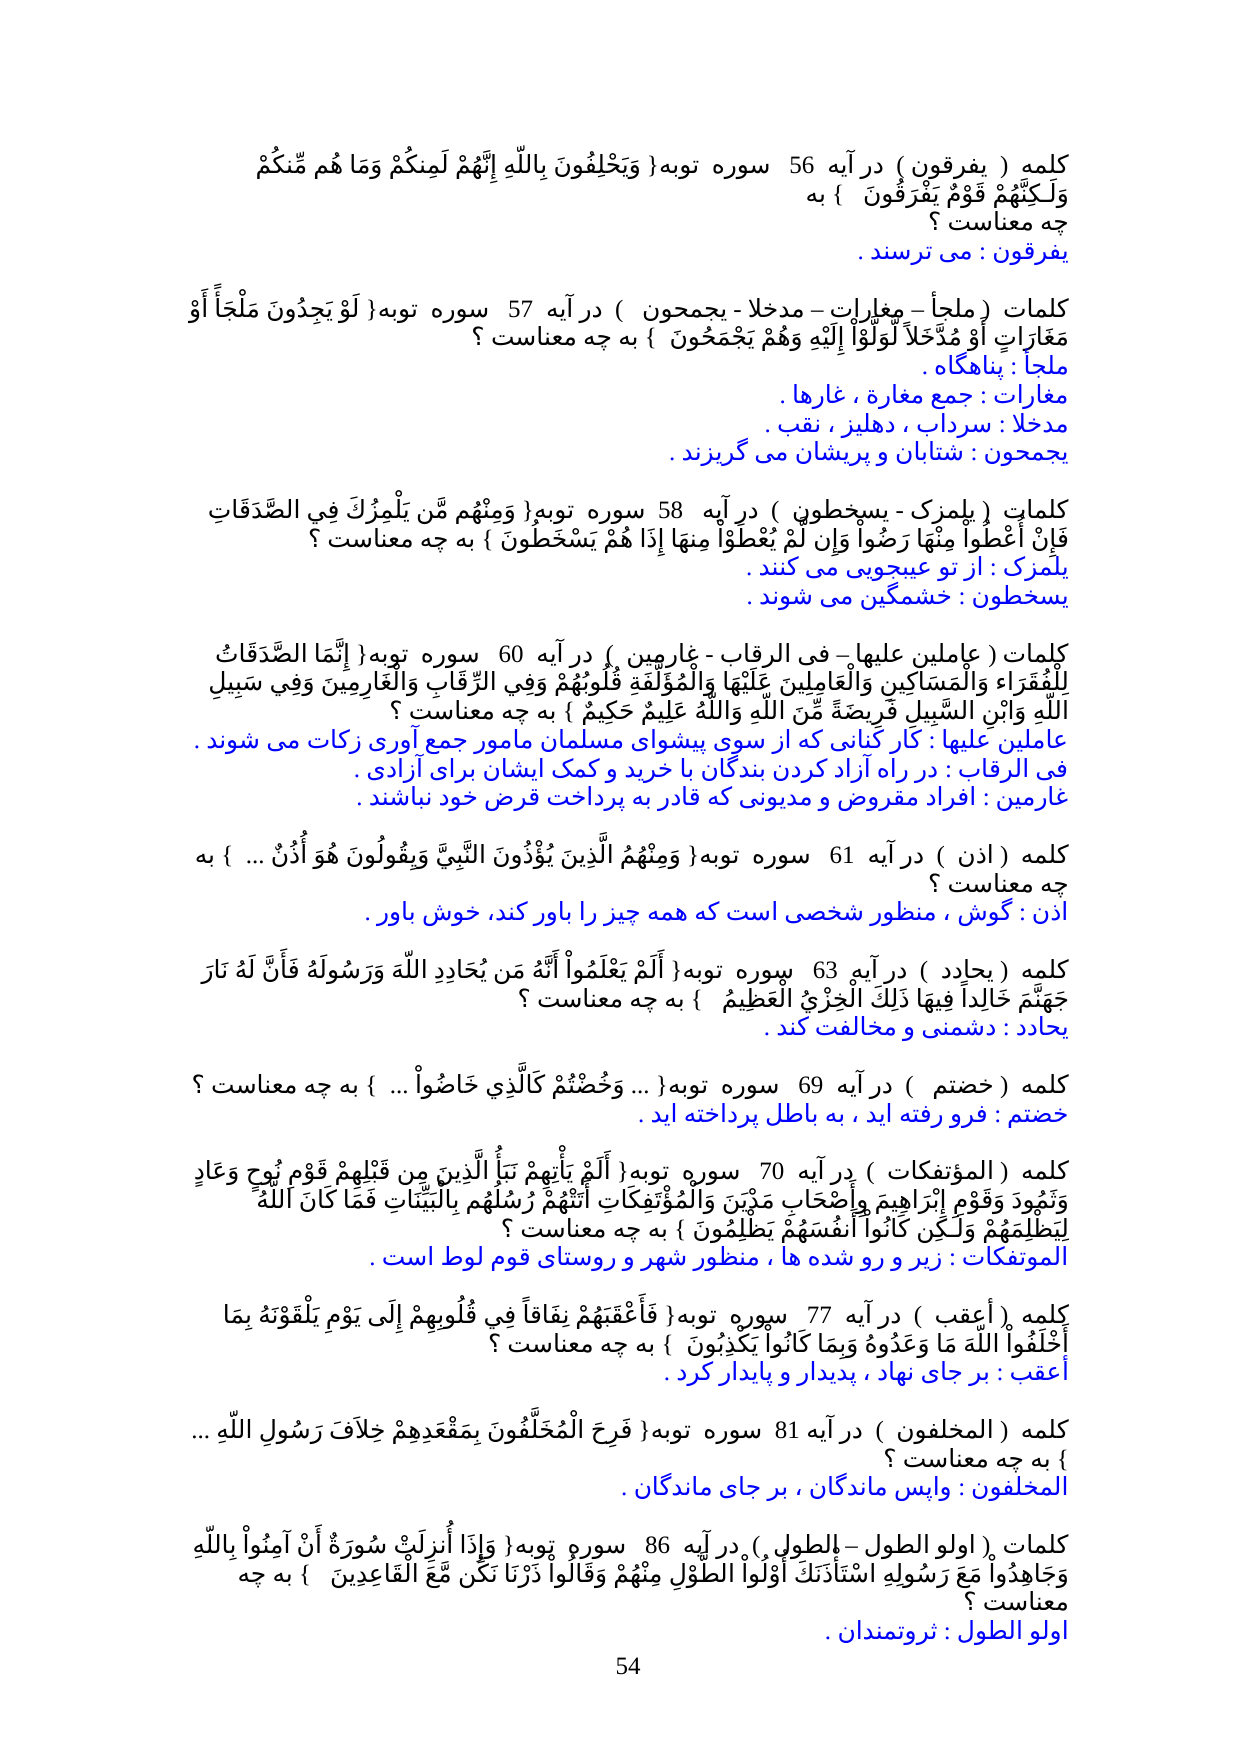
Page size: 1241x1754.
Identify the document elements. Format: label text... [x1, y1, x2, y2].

text کلمات ( عاملین علیها – فی الرقاب - غارمین ) در آیه 60 سوره توبه{ إِنَّمَا الصَّدَقَاتُ لِلْفُقَرَاء وَالْمَسَاكِينِ وَالْعَامِلِينَ عَلَيْهَا وَالْمُؤَلَّفَةِ قُلُوبُهُمْ وَفِي الرِّقَابِ وَالْغَارِمِينَ وَفِي سَبِيلِ اللّهِ وَابْنِ السَّبِيلِ فَرِيضَةً مِّنَ اللّهِ وَاللّهُ عَلِيمٌ حَكِيمٌ } به چه معناست ؟ [187, 639, 1069, 725]
text یلمزک : از تو عیبجویی می کنند . [187, 552, 1069, 581]
text چه معناست ؟ [187, 207, 1069, 236]
text کلمه ( أعقب ) در آیه 77 سوره توبه{ فَأَعْقَبَهُمْ نِفَاقاً فِي قُلُوبِهِمْ إِلَى يَوْمِ يَلْقَوْنَهُ بِمَا أَخْلَفُواْ اللّهَ مَا وَعَدُوهُ وَبِمَا كَانُواْ يَكْذِبُونَ } به چه معناست ؟ [187, 1300, 1069, 1357]
text یحادد : دشمنی و مخالفت کند . [187, 1012, 1069, 1041]
text أعقب : بر جای نهاد ، پدیدار و پایدار کرد . [187, 1357, 1069, 1386]
text کلمه ( المؤتفکات ) در آیه 70 سوره توبه{ أَلَمْ يَأْتِهِمْ نَبَأُ الَّذِينَ مِن قَبْلِهِمْ قَوْمِ نُوحٍ وَعَادٍ وَثَمُودَ وَقَوْمِ إِبْرَاهِيمَ وِأَصْحَابِ مَدْيَنَ وَالْمُؤْتَفِكَاتِ أَتَتْهُمْ رُسُلُهُم بِالْبَيِّنَاتِ فَمَا كَانَ اللّهُ لِيَظْلِمَهُمْ وَلَـكِن كَانُواْ أَنفُسَهُمْ يَظْلِمُونَ } به چه معناست ؟ [187, 1156, 1069, 1242]
text عاملین علیها : کار کنانی که از سوی پیشوای مسلمان مامور جمع آوری زکات می شوند . [187, 725, 1069, 754]
text کلمه ( خضتم ) در آیه 69 سوره توبه{ ... وَخُضْتُمْ كَالَّذِي خَاضُواْ ... } به چه معناست ؟ [187, 1070, 1069, 1099]
text کلمات ( اولو الطول – الطول ) در آیه 86 سوره توبه{ وَإِذَا أُنزِلَتْ سُورَةٌ أَنْ آمِنُواْ بِاللّهِ وَجَاهِدُواْ مَعَ رَسُولِهِ اسْتَأْذَنَكَ أُوْلُواْ الطَّوْلِ مِنْهُمْ وَقَالُواْ ذَرْنَا نَكُن مَّعَ الْقَاعِدِينَ } به چه معناست ؟ [187, 1530, 1069, 1616]
text اذن : گوش ، منظور شخصی است که همه چیز را باور کند، خوش باور . [187, 897, 1069, 926]
text کلمه ( المخلفون ) در آیه 81 سوره توبه{ فَرِحَ الْمُخَلَّفُونَ بِمَقْعَدِهِمْ خِلاَفَ رَسُولِ اللّهِ ... } به چه معناست ؟ [187, 1415, 1069, 1472]
text یجمحون : شتابان و پریشان می گریزند . [187, 437, 1069, 466]
text کلمات ( ملجأ – مغارات – مدخلا - یجمحون ) در آیه 57 سوره توبه{ لَوْ يَجِدُونَ مَلْجَأً أَوْ مَغَارَاتٍ أَوْ مُدَّخَلاً لَّوَلَّوْاْ إِلَيْهِ وَهُمْ يَجْمَحُونَ } به چه معناست ؟ [187, 294, 1069, 351]
text مغارات : جمع مغارة ، غارها . [187, 380, 1069, 409]
text یفرقون : می ترسند . [187, 236, 1069, 265]
text یسخطون : خشمگین می شوند . [187, 581, 1069, 610]
text ملجأ : پناهگاه . [187, 351, 1069, 380]
text المخلفون : واپس ماندگان ، بر جای ماندگان . [187, 1472, 1069, 1501]
text مدخلا : سرداب ، دهلیز ، نقب . [187, 409, 1069, 437]
text کلمه ( اذن ) در آیه 61 سوره توبه{ وَمِنْهُمُ الَّذِينَ يُؤْذُونَ النَّبِيَّ وَيِقُولُونَ هُوَ أُذُنٌ ... } به چه معناست ؟ [187, 840, 1069, 897]
text کلمه ( یحادد ) در آیه 63 سوره توبه{ أَلَمْ يَعْلَمُواْ أَنَّهُ مَن يُحَادِدِ اللّهَ وَرَسُولَهُ فَأَنَّ لَهُ نَارَ جَهَنَّمَ خَالِداً فِيهَا ذَلِكَ الْخِزْيُ الْعَظِيمُ } به چه معناست ؟ [187, 955, 1069, 1012]
text کلمه ( یفرقون ) در آیه 56 سوره توبه{ وَيَحْلِفُونَ بِاللّهِ إِنَّهُمْ لَمِنكُمْ وَمَا هُم مِّنكُمْ وَلَـكِنَّهُمْ قَوْمٌ يَفْرَقُونَ } به [187, 150, 1069, 207]
text اولو الطول : ثروتمندان . [187, 1616, 1069, 1645]
text کلمات ( یلمزک - یسخطون ) در آیه 58 سوره توبه{ وَمِنْهُم مَّن يَلْمِزُكَ فِي الصَّدَقَاتِ فَإِنْ أُعْطُواْ مِنْهَا رَضُواْ وَإِن لَّمْ يُعْطَوْاْ مِنهَا إِذَا هُمْ يَسْخَطُونَ } به چه معناست ؟ [187, 495, 1069, 552]
text الموتفکات : زیر و رو شده ها ، منظور شهر و روستای قوم لوط است . [187, 1242, 1069, 1271]
text غارمین : افراد مقروض و مدیونی که قادر به پرداخت قرض خود نباشند . [187, 782, 1069, 811]
text فی الرقاب : در راه آزاد کردن بندگان با خرید و کمک ایشان برای آزادی . [187, 754, 1069, 782]
text خضتم : فرو رفته اید ، به باطل پرداخته اید . [187, 1099, 1069, 1127]
